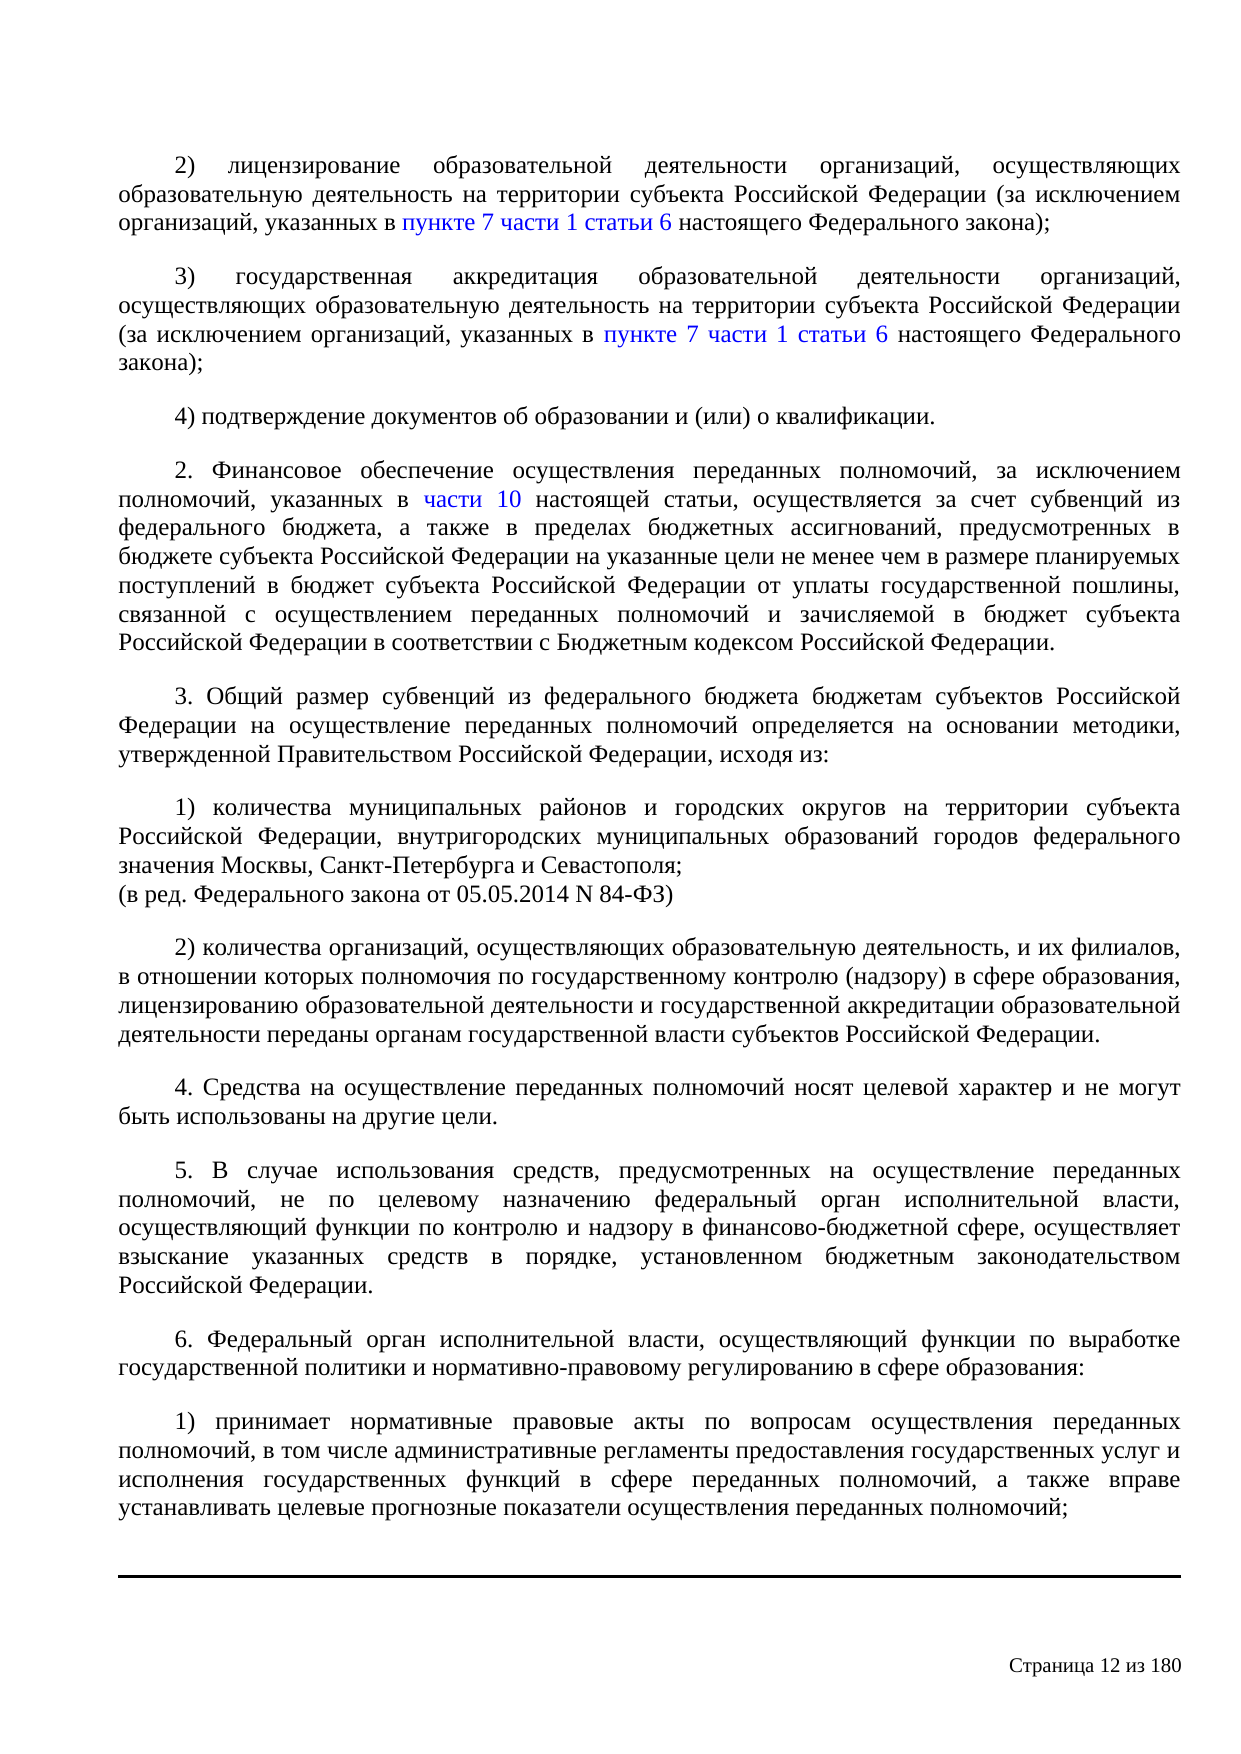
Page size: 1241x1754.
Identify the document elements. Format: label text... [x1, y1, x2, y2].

text 2) количества организаций, осуществляющих образовательную деятельность, и их филиалов, в отношении которых полномочия по государственному контролю (надзору) в сфере образования, лицензированию образовательной деятельности и государственной аккредитации образовательной деятельности переданы органам государственной власти субъектов Российской Федерации. [118, 932, 1181, 1047]
text 5. В случае использования средств, предусмотренных на осуществление переданных полномочий, не по целевому назначению федеральный орган исполнительной власти, осуществляющий функции по контролю и надзору в финансово-бюджетной сфере, осуществляет взыскание указанных средств в порядке, установленном бюджетным законодательством Российской Федерации. [118, 1155, 1181, 1299]
text 4. Средства на осуществление переданных полномочий носят целевой характер и не могут быть использованы на другие цели. [118, 1072, 1181, 1130]
text 3. Общий размер субвенций из федерального бюджета бюджетам субъектов Российской Федерации на осуществление переданных полномочий определяется на основании методики, утвержденной Правительством Российской Федерации, исходя из: [118, 681, 1181, 767]
text 2) лицензирование образовательной деятельности организаций, осуществляющих образовательную деятельность на территории субъекта Российской Федерации (за исключением организаций, указанных в пункте 7 части 1 статьи 6 настоящего Федерального закона); [118, 150, 1181, 236]
text 6. Федеральный орган исполнительной власти, осуществляющий функции по выработке государственной политики и нормативно-правовому регулированию в сфере образования: [118, 1324, 1181, 1381]
text 4) подтверждение документов об образовании и (или) о квалификации. [118, 401, 1181, 430]
text 1) принимает нормативные правовые акты по вопросам осуществления переданных полномочий, в том числе административные регламенты предоставления государственных услуг и исполнения государственных функций в сфере переданных полномочий, а также вправе устанавливать целевые прогнозные показатели осуществления переданных полномочий; [118, 1406, 1181, 1521]
text 3) государственная аккредитация образовательной деятельности организаций, осуществляющих образовательную деятельность на территории субъекта Российской Федерации (за исключением организаций, указанных в пункте 7 части 1 статьи 6 настоящего Федерального закона); [118, 261, 1181, 376]
text (в ред. Федерального закона от 05.05.2014 N 84-ФЗ) [118, 879, 1181, 907]
text 2. Финансовое обеспечение осуществления переданных полномочий, за исключением полномочий, указанных в части 10 настоящей статьи, осуществляется за счет субвенций из федерального бюджета, а также в пределах бюджетных ассигнований, предусмотренных в бюджете субъекта Российской Федерации на указанные цели не менее чем в размере планируемых поступлений в бюджет субъекта Российской Федерации от уплаты государственной пошлины, связанной с осуществлением переданных полномочий и зачисляемой в бюджет субъекта Российской Федерации в соответствии с Бюджетным кодексом Российской Федерации. [118, 455, 1181, 656]
text 1) количества муниципальных районов и городских округов на территории субъекта Российской Федерации, внутригородских муниципальных образований городов федерального значения Москвы, Санкт-Петербурга и Севастополя; [118, 792, 1181, 879]
